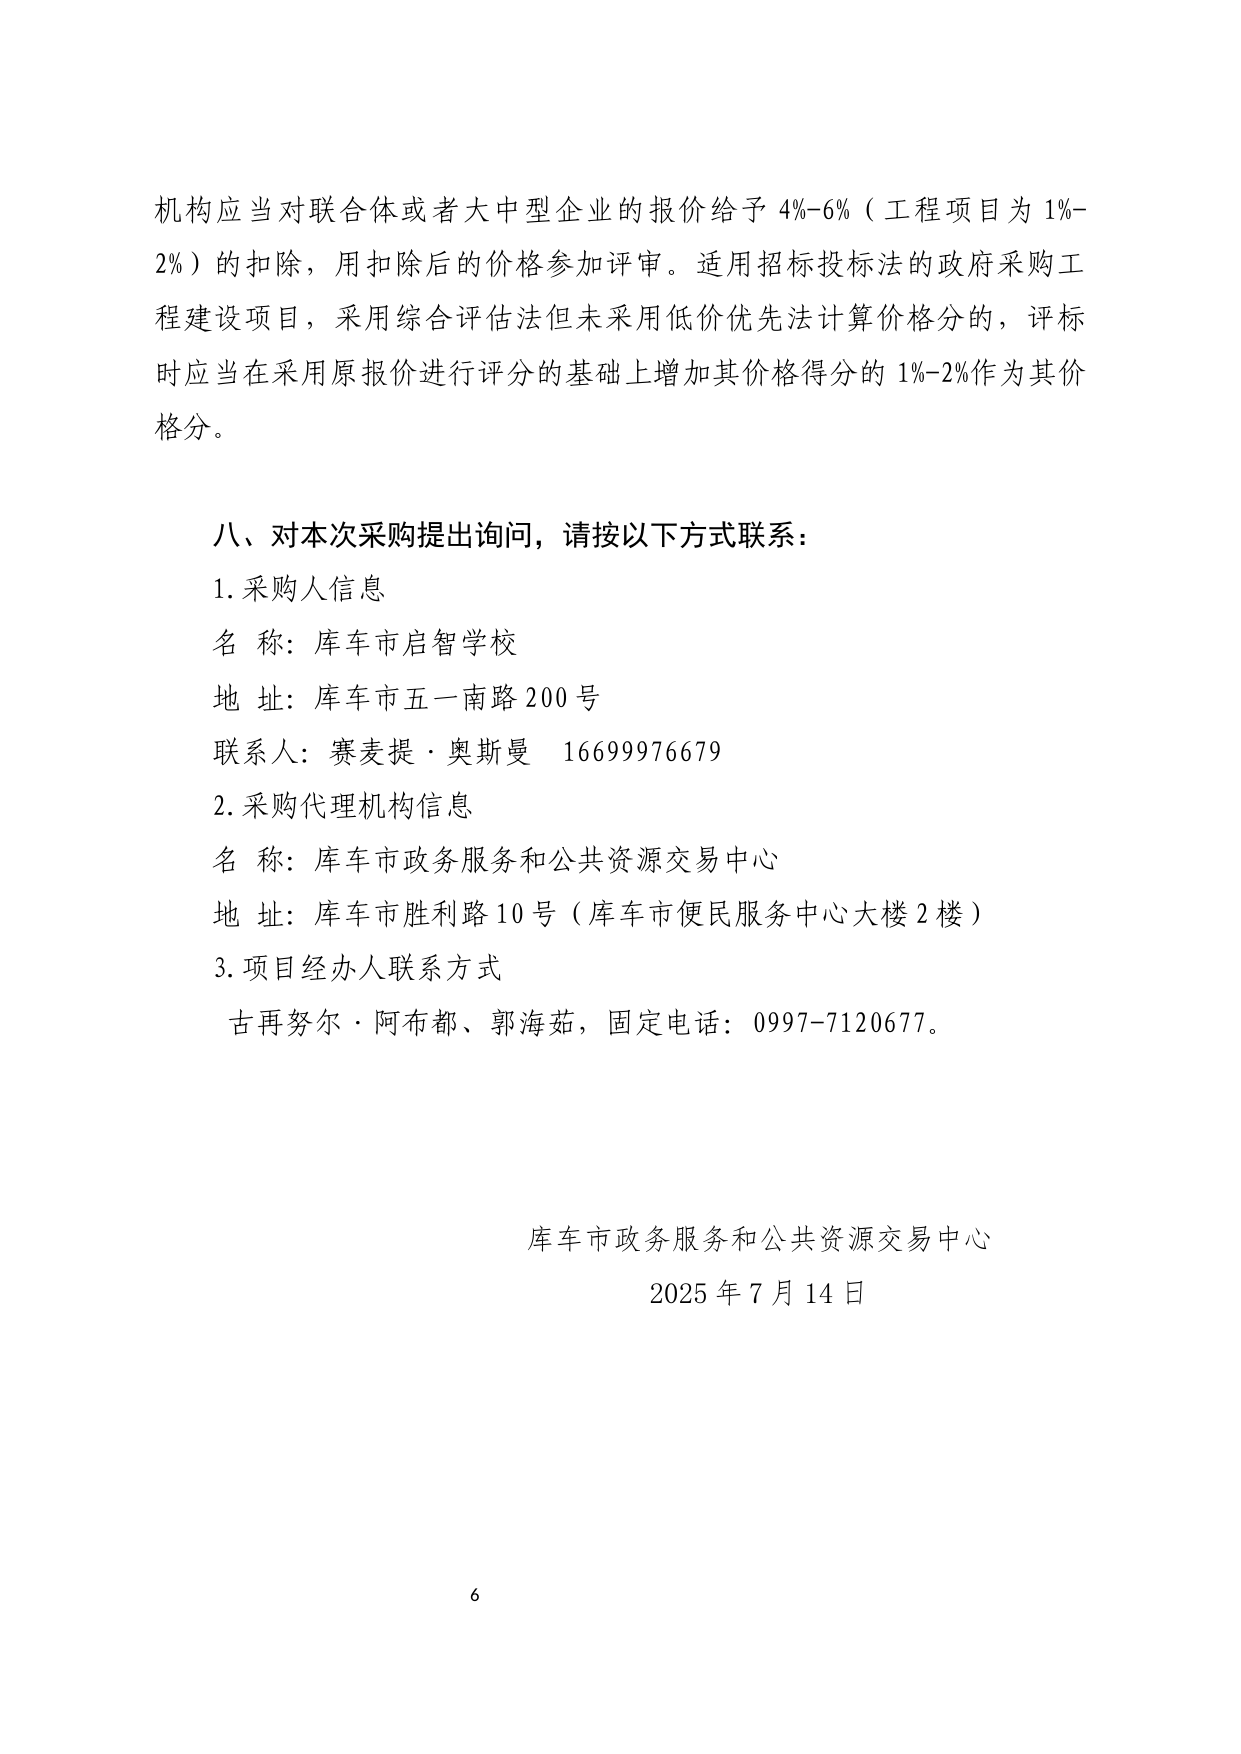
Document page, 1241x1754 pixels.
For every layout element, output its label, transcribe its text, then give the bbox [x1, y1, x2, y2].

text 地 址：库车市五一南路200号 [153, 665, 1087, 719]
text 2025年7月14日 [153, 1261, 1087, 1315]
text 3.项目经办人联系方式 [153, 936, 1087, 990]
text 联系人：赛麦提·奥斯曼 16699976679 [153, 719, 1087, 773]
text 名 称：库车市启智学校 [153, 611, 1087, 665]
text 库车市政务服务和公共资源交易中心 [153, 1206, 1087, 1261]
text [153, 177, 1087, 448]
text 名 称：库车市政务服务和公共资源交易中心 [153, 827, 1087, 881]
text 2.采购代理机构信息 [212, 773, 1087, 827]
text 1.采购人信息 [153, 556, 1087, 611]
text 古再努尔·阿布都、郭海茹，固定电话：0997-7120677。 [153, 990, 1087, 1044]
text 八、对本次采购提出询问，请按以下方式联系： [153, 502, 1087, 556]
text 地 址：库车市胜利路10号（库车市便民服务中心大楼2楼） [153, 881, 1087, 936]
